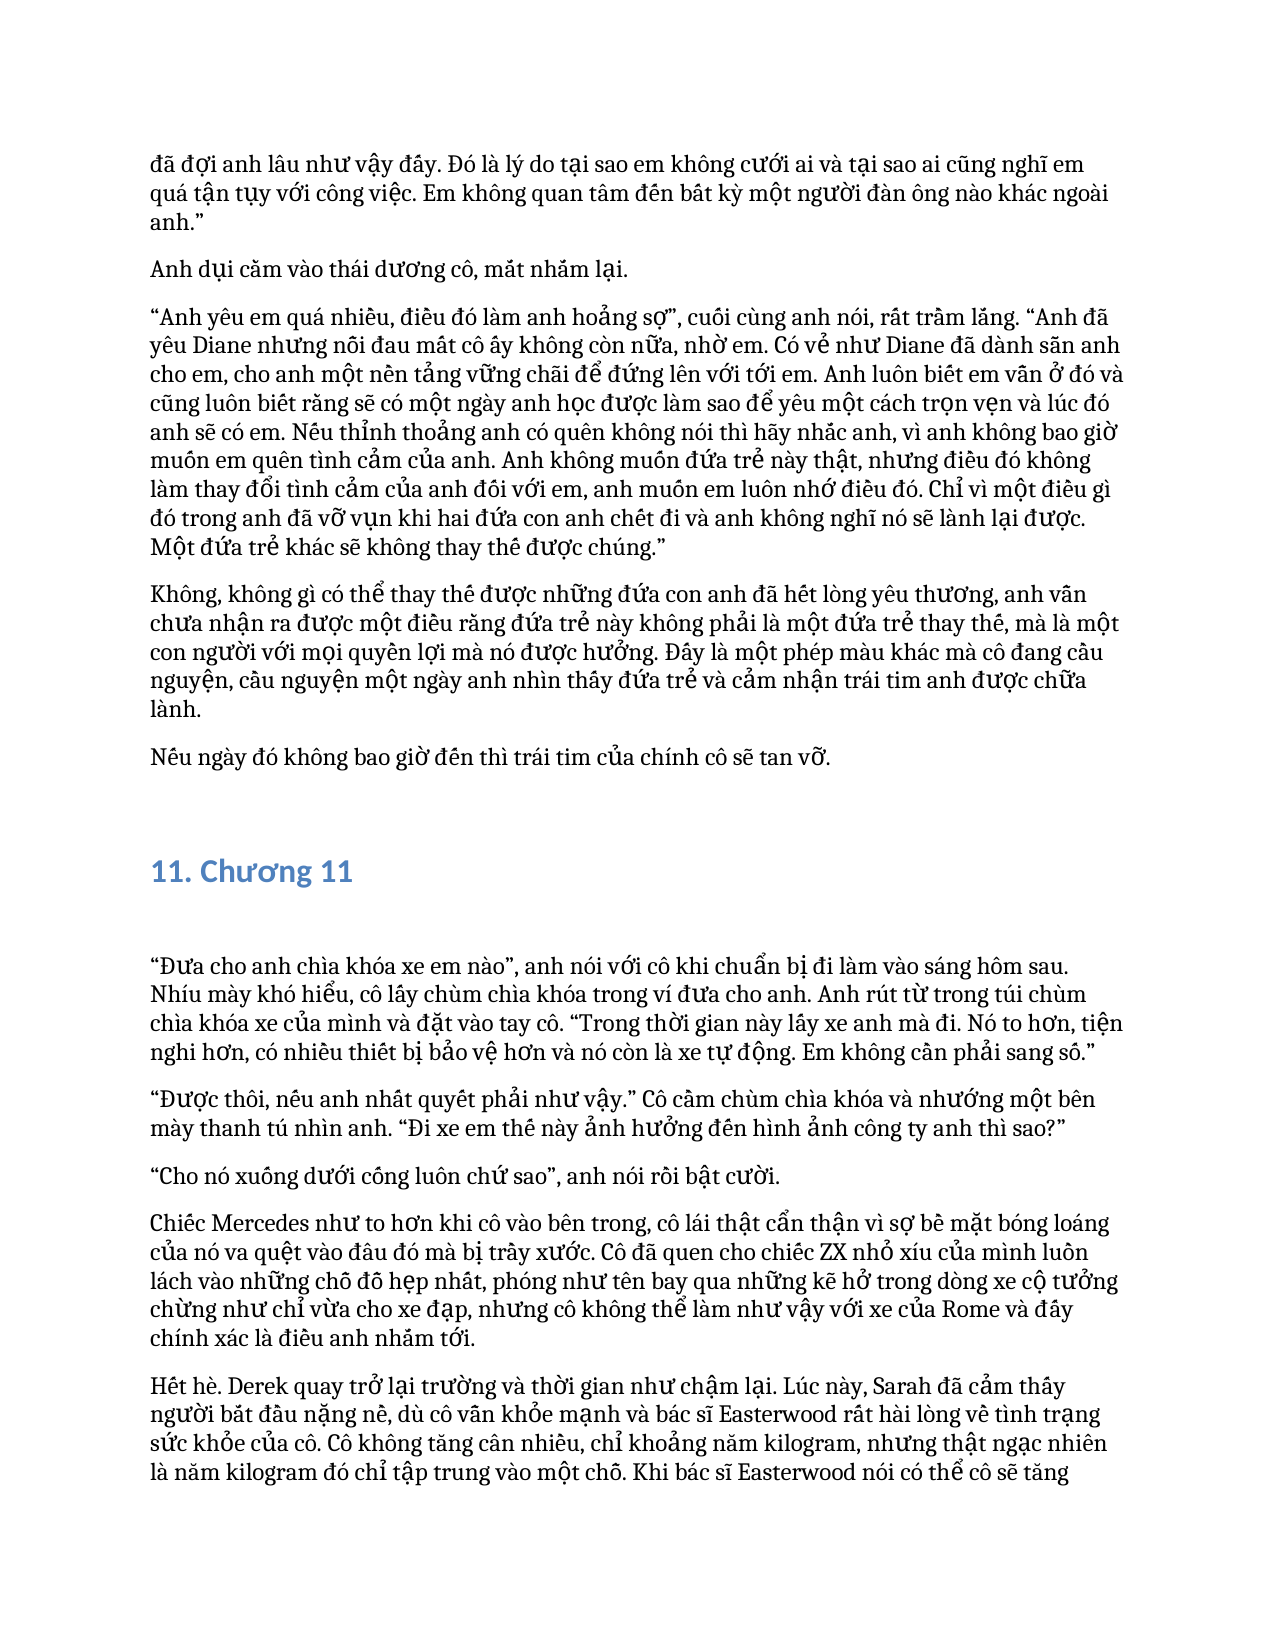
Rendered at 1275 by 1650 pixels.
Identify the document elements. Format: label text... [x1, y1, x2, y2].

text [150, 150, 1125, 236]
text “Cho nó xuống dưới cống luôn chứ sao”, anh nói rồi bật cười. [150, 1162, 1125, 1190]
text “Anh yêu em quá nhiều, điều đó làm anh hoảng sợ”, cuối cùng anh nói, rất trầm lắng. “Anh đã yêu Diane nhưng nỗi đau mất cô ấy không còn nữa, nhờ em. Có vẻ như Diane đã dành sẵn anh cho em, cho anh một nền tảng vững chãi để đứng lên với tới em. Anh luôn biết em vẫn ở đó và cũng luôn biết rằng sẽ có một ngày anh học được làm sao để yêu một cách trọn vẹn và lúc đó anh sẽ có em. Nếu thỉnh thoảng anh có quên không nói thì hãy nhắc anh, vì anh không bao giờ muốn em quên tình cảm của anh. Anh không muốn đứa trẻ này thật, nhưng điều đó không làm thay đổi tình cảm của anh đối với em, anh muốn em luôn nhớ điều đó. Chỉ vì một điều gì đó trong anh đã vỡ vụn khi hai đứa con anh chết đi và anh không nghĩ nó sẽ lành lại được. Một đứa trẻ khác sẽ không thay thế được chúng.” [150, 302, 1125, 561]
text “Được thôi, nếu anh nhất quyết phải như vậy.” Cô cầm chùm chìa khóa và nhướng một bên mày thanh tú nhìn anh. “Đi xe em thế này ảnh hưởng đến hình ảnh công ty anh thì sao?” [150, 1085, 1125, 1143]
text Không, không gì có thể thay thế được những đứa con anh đã hết lòng yêu thương, anh vẫn chưa nhận ra được một điều rằng đứa trẻ này không phải là một đứa trẻ thay thế, mà là một con người với mọi quyền lợi mà nó được hưởng. Đấy là một phép màu khác mà cô đang cầu nguyện, cầu nguyện một ngày anh nhìn thấy đứa trẻ và cảm nhận trái tim anh được chữa lành. [150, 580, 1125, 724]
subtitle 11. Chương 11 [150, 849, 1125, 890]
text “Đưa cho anh chìa khóa xe em nào”, anh nói với cô khi chuẩn bị đi làm vào sáng hôm sau. Nhíu mày khó hiểu, cô lấy chùm chìa khóa trong ví đưa cho anh. Anh rút từ trong túi chùm chìa khóa xe của mình và đặt vào tay cô. “Trong thời gian này lấy xe anh mà đi. Nó to hơn, tiện nghi hơn, có nhiều thiết bị bảo vệ hơn và nó còn là xe tự động. Em không cần phải sang số.” [150, 894, 1125, 1067]
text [150, 1372, 1125, 1487]
text Anh dụi cằm vào thái dương cô, mắt nhắm lại. [150, 255, 1125, 284]
text Chiếc Mercedes như to hơn khi cô vào bên trong, cô lái thật cẩn thận vì sợ bề mặt bóng loáng của nó va quệt vào đâu đó mà bị trầy xước. Cô đã quen cho chiếc ZX nhỏ xíu của mình luồn lách vào những chỗ đỗ hẹp nhất, phóng như tên bay qua những kẽ hở trong dòng xe cộ tưởng chừng như chỉ vừa cho xe đạp, nhưng cô không thể làm như vậy với xe của Rome và đấy chính xác là điều anh nhắm tới. [150, 1209, 1125, 1353]
text Nếu ngày đó không bao giờ đến thì trái tim của chính cô sẽ tan vỡ. [150, 742, 1125, 829]
